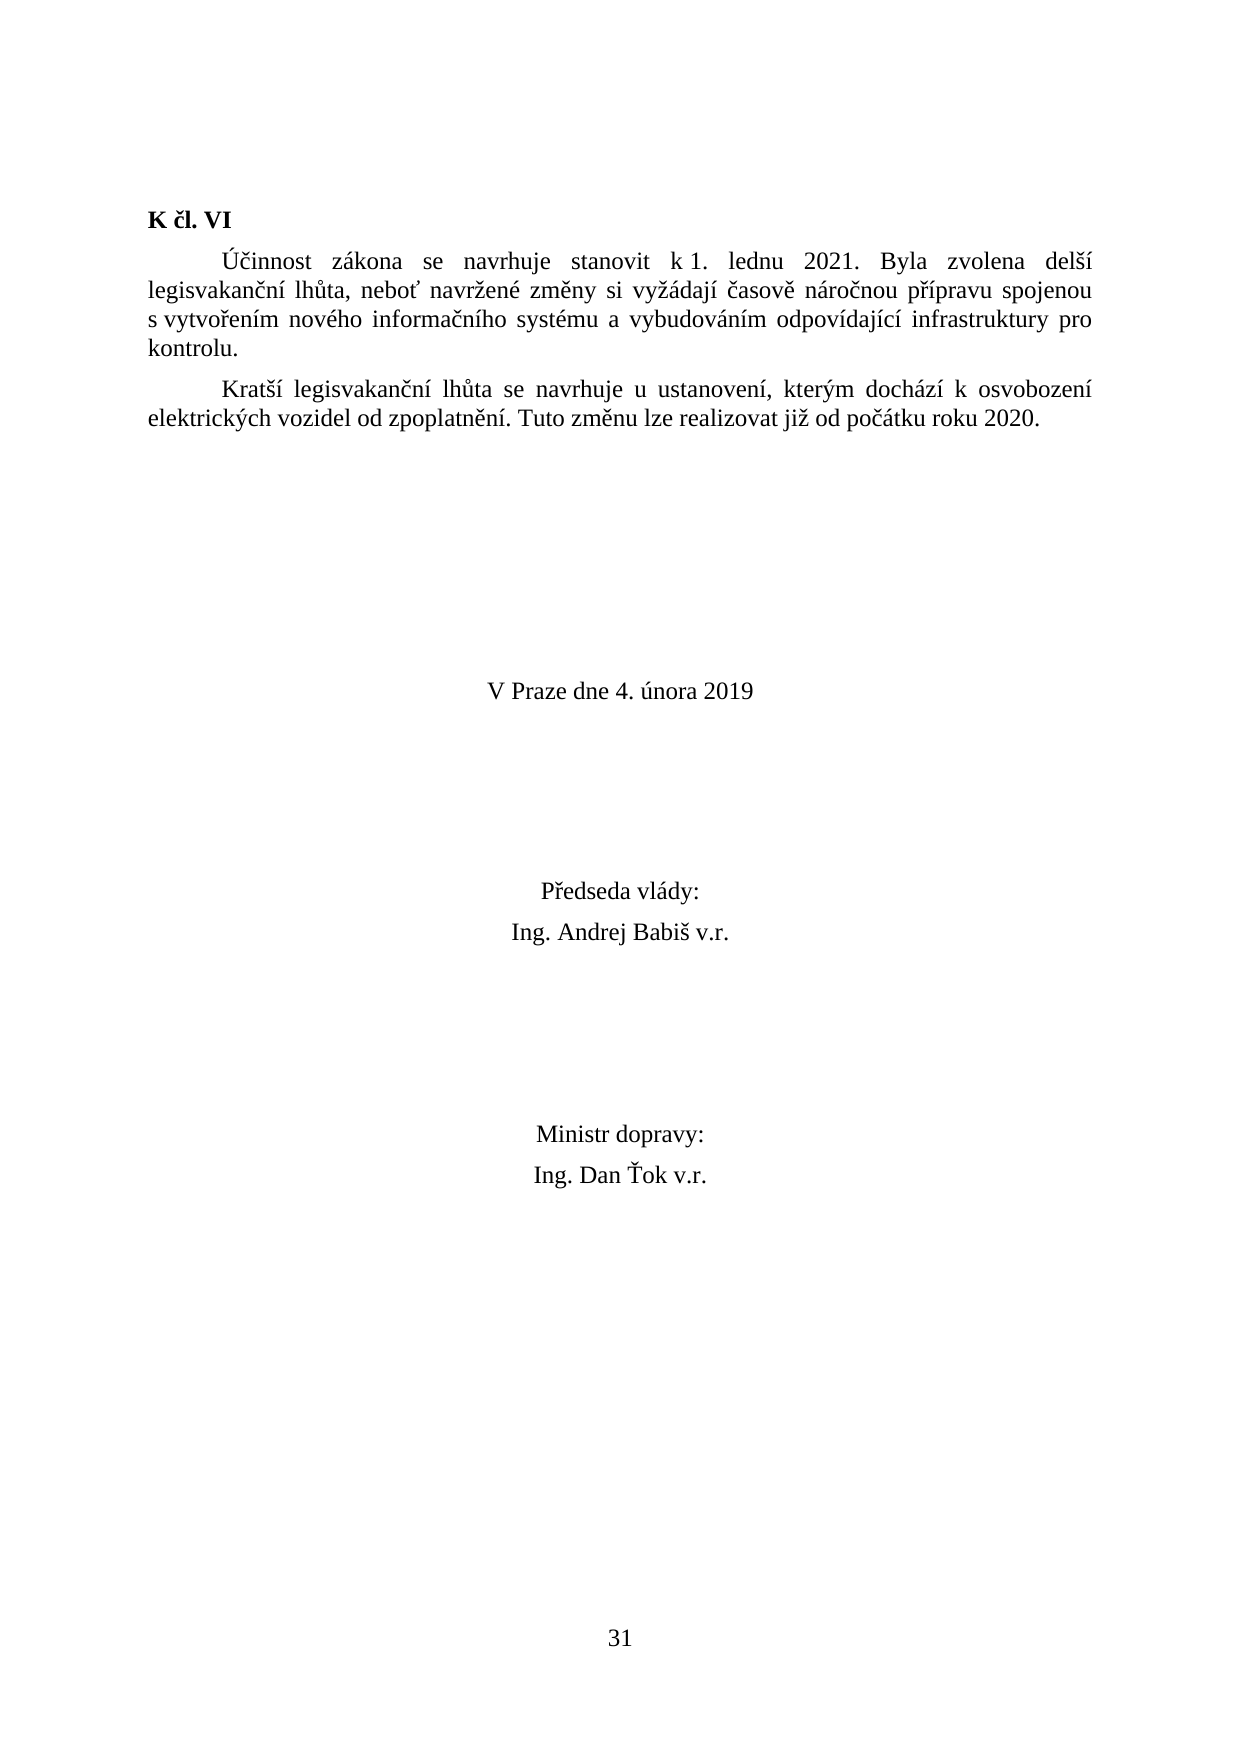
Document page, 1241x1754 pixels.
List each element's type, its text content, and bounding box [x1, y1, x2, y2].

text K čl. VI [148, 205, 1093, 234]
text V Praze dne 4. února 2019 [148, 676, 1093, 705]
text Ing. Andrej Babiš v.r. [148, 917, 1093, 946]
text Ministr dopravy: [148, 1119, 1093, 1147]
text Předseda vlády: [148, 876, 1093, 905]
text Kratší legisvakanční lhůta se navrhuje u ustanovení, kterým dochází k osvobození elektrických vozidel od zpoplatnění. Tuto změnu lze realizovat již od počátku roku 2020. [148, 374, 1093, 431]
text Ing. Dan Ťok v.r. [148, 1160, 1093, 1189]
text Účinnost zákona se navrhuje stanovit k 1. lednu 2021. Byla zvolena delší legisvakanční lhůta, neboť navržené změny si vyžádají časově náročnou přípravu spojenou s vytvořením nového informačního systému a vybudováním odpovídající infrastruktury pro kontrolu. [148, 246, 1093, 361]
